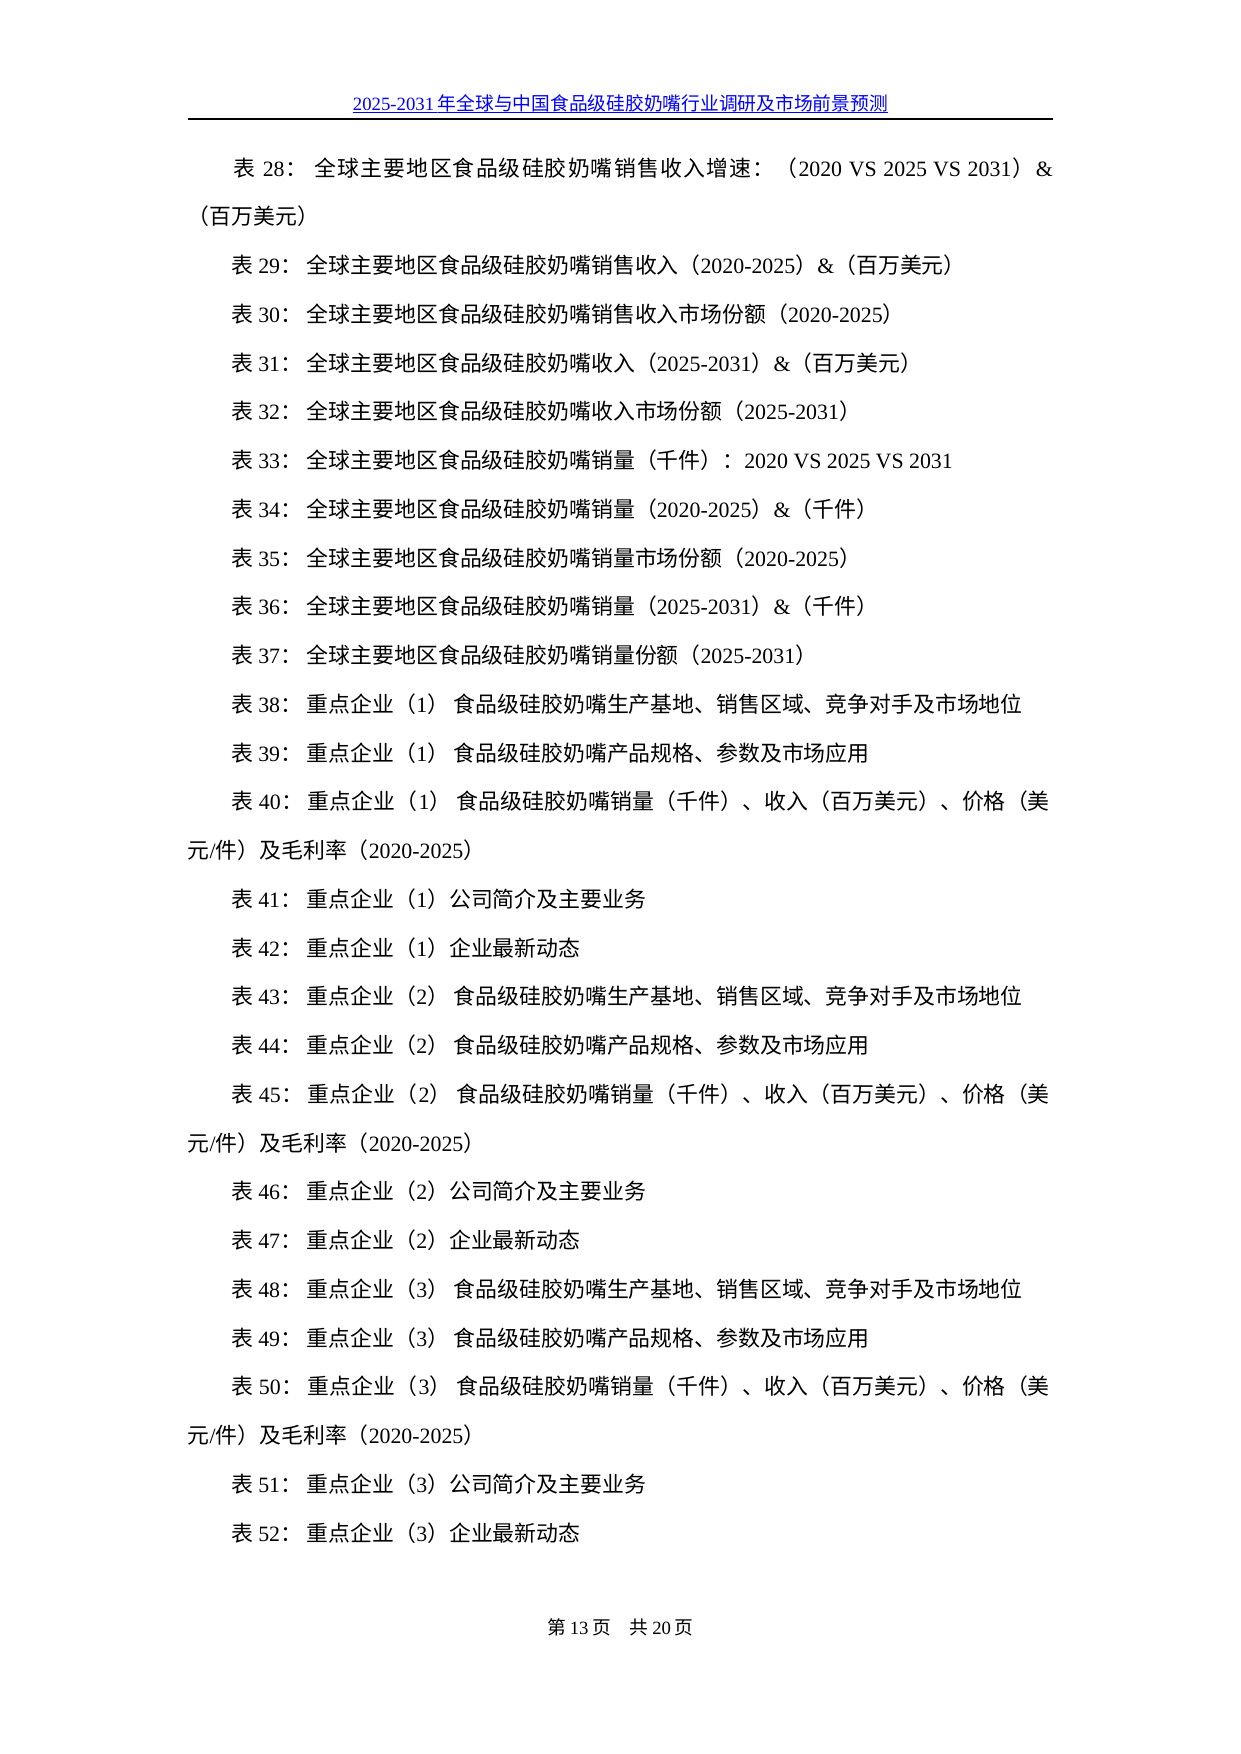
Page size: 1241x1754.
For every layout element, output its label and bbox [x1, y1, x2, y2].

text [187, 150, 1053, 1548]
